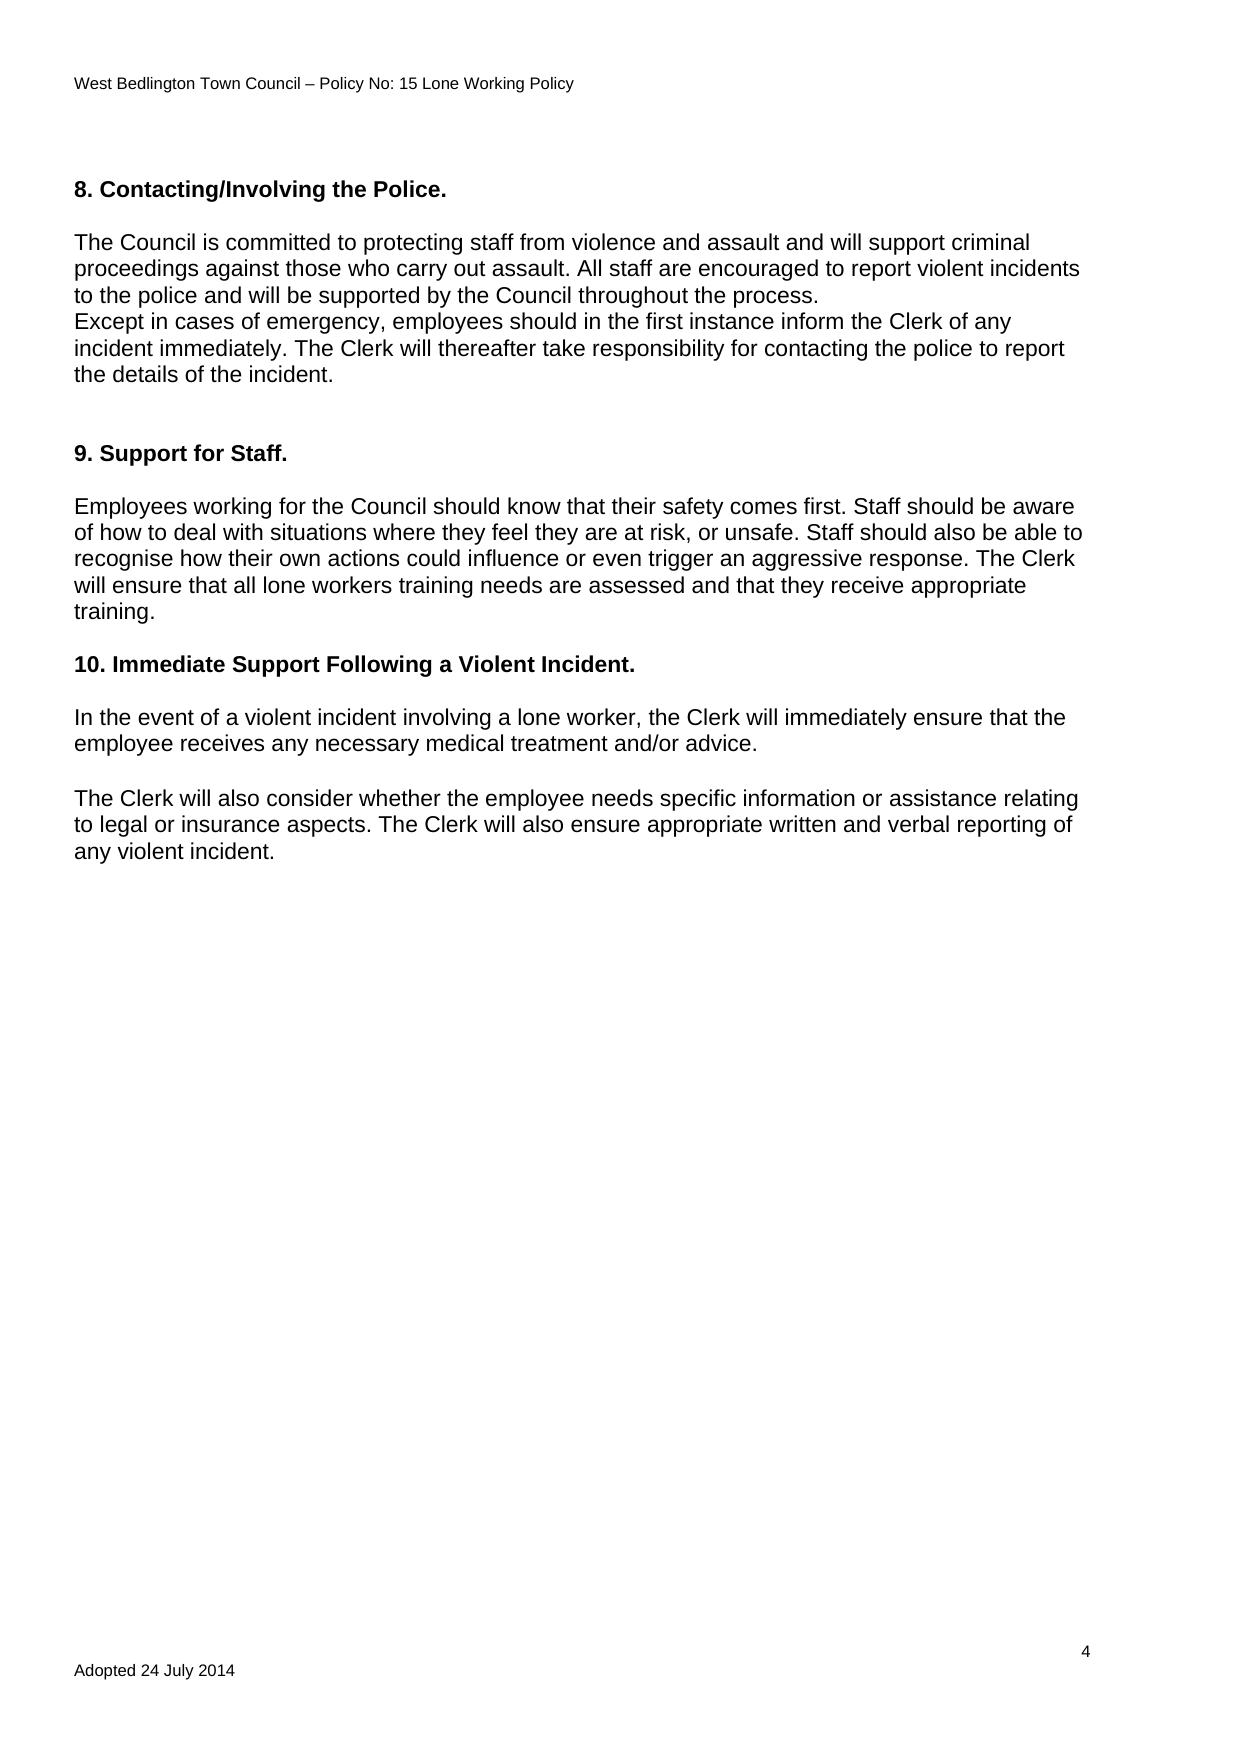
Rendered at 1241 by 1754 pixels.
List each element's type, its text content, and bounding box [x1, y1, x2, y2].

text Employees working for the Council should know that their safety comes first. Staff should be aware of how to deal with situations where they feel they are at risk, or unsafe. Staff should also be able to recognise how their own actions could influence or even trigger an aggressive response. The Clerk will ensure that all lone workers training needs are assessed and that they receive appropriate training. [74, 493, 1090, 624]
text In the event of a violent incident involving a lone worker, the Clerk will immediately ensure that the employee receives any necessary medical treatment and/or advice. [74, 703, 1090, 756]
text 8. Contacting/Involving the Police. [74, 176, 1090, 203]
text 9. Support for Staff. [74, 440, 1090, 466]
text The Council is committed to protecting staff from violence and assault and will support criminal proceedings against those who carry out assault. All staff are encouraged to report violent incidents to the police and will be supported by the Council throughout the process. [74, 229, 1090, 308]
text Except in cases of emergency, employees should in the first instance inform the Clerk of any incident immediately. The Clerk will thereafter take responsibility for contacting the police to report the details of the incident. [74, 308, 1090, 387]
text 10. Immediate Support Following a Violent Incident. [74, 651, 1090, 677]
text The Clerk will also consider whether the employee needs specific information or assistance relating to legal or insurance aspects. The Clerk will also ensure appropriate written and verbal reporting of any violent incident. [74, 785, 1090, 864]
